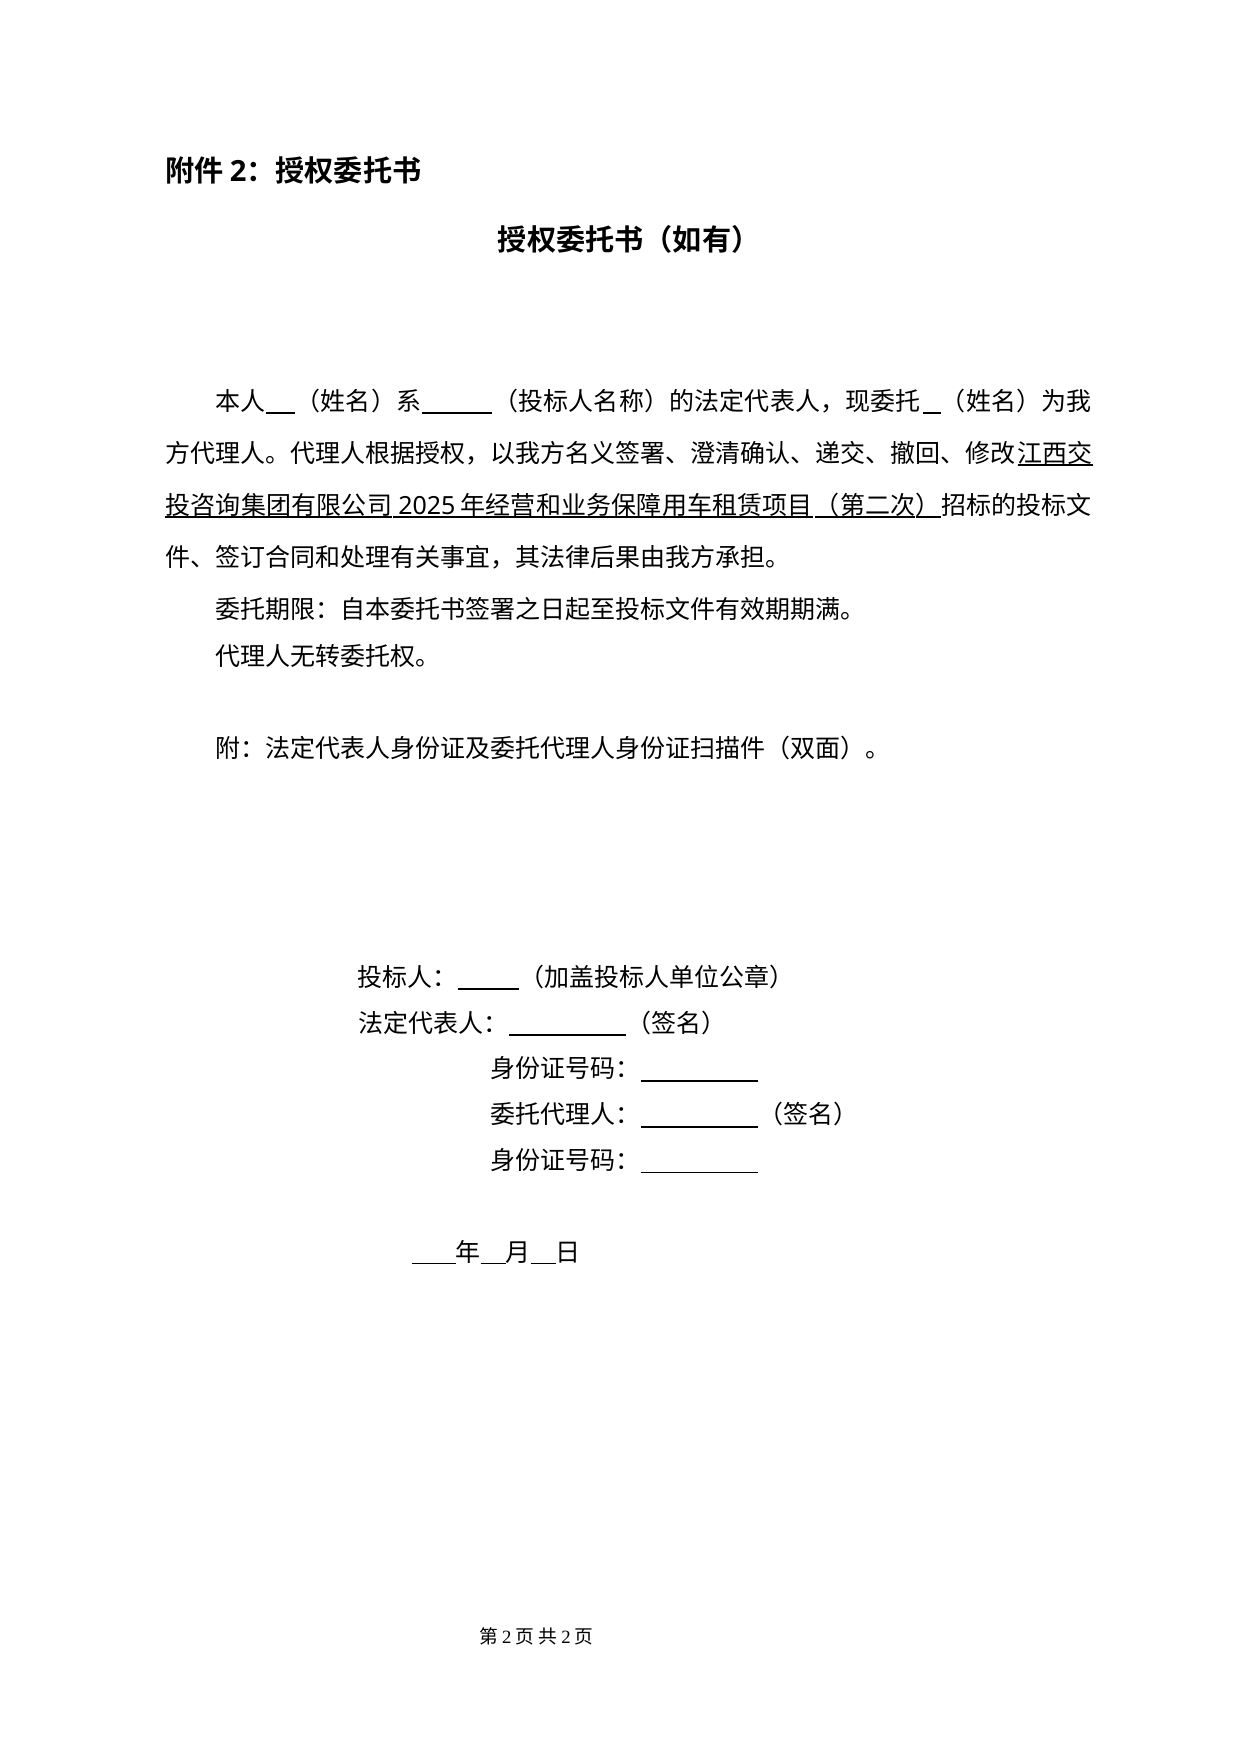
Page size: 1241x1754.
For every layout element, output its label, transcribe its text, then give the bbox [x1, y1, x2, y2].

text 代理人无转委托权。 [165, 629, 1092, 674]
text 身份证号码： [165, 1041, 1092, 1087]
text 本人 （姓名）系 （投标人名称）的法定代表人，现委托 （姓名）为我方代理人。代理人根据授权，以我方名义签署、澄清确认、递交、撤回、修改江西交投咨询集团有限公司2025年经营和业务保障用车租赁项目（第二次）招标的投标文件、签订合同和处理有关事宜，其法律后果由我方承担。 [165, 368, 1092, 577]
text 附件2：授权委托书 [165, 148, 1092, 190]
text 授权委托书（如有） [165, 216, 1092, 258]
text 投标人： （加盖投标人单位公章） [165, 949, 1092, 995]
text 身份证号码： [165, 1133, 1092, 1179]
text 法定代表人： （签名） [165, 995, 1092, 1041]
text 委托代理人： （签名） [165, 1087, 1092, 1133]
text 附：法定代表人身份证及委托代理人身份证扫描件（双面）。 [165, 720, 1092, 766]
text 年 月 日 [165, 1224, 1092, 1270]
text 委托期限：自本委托书签署之日起至投标文件有效期期满。 [165, 577, 1092, 629]
